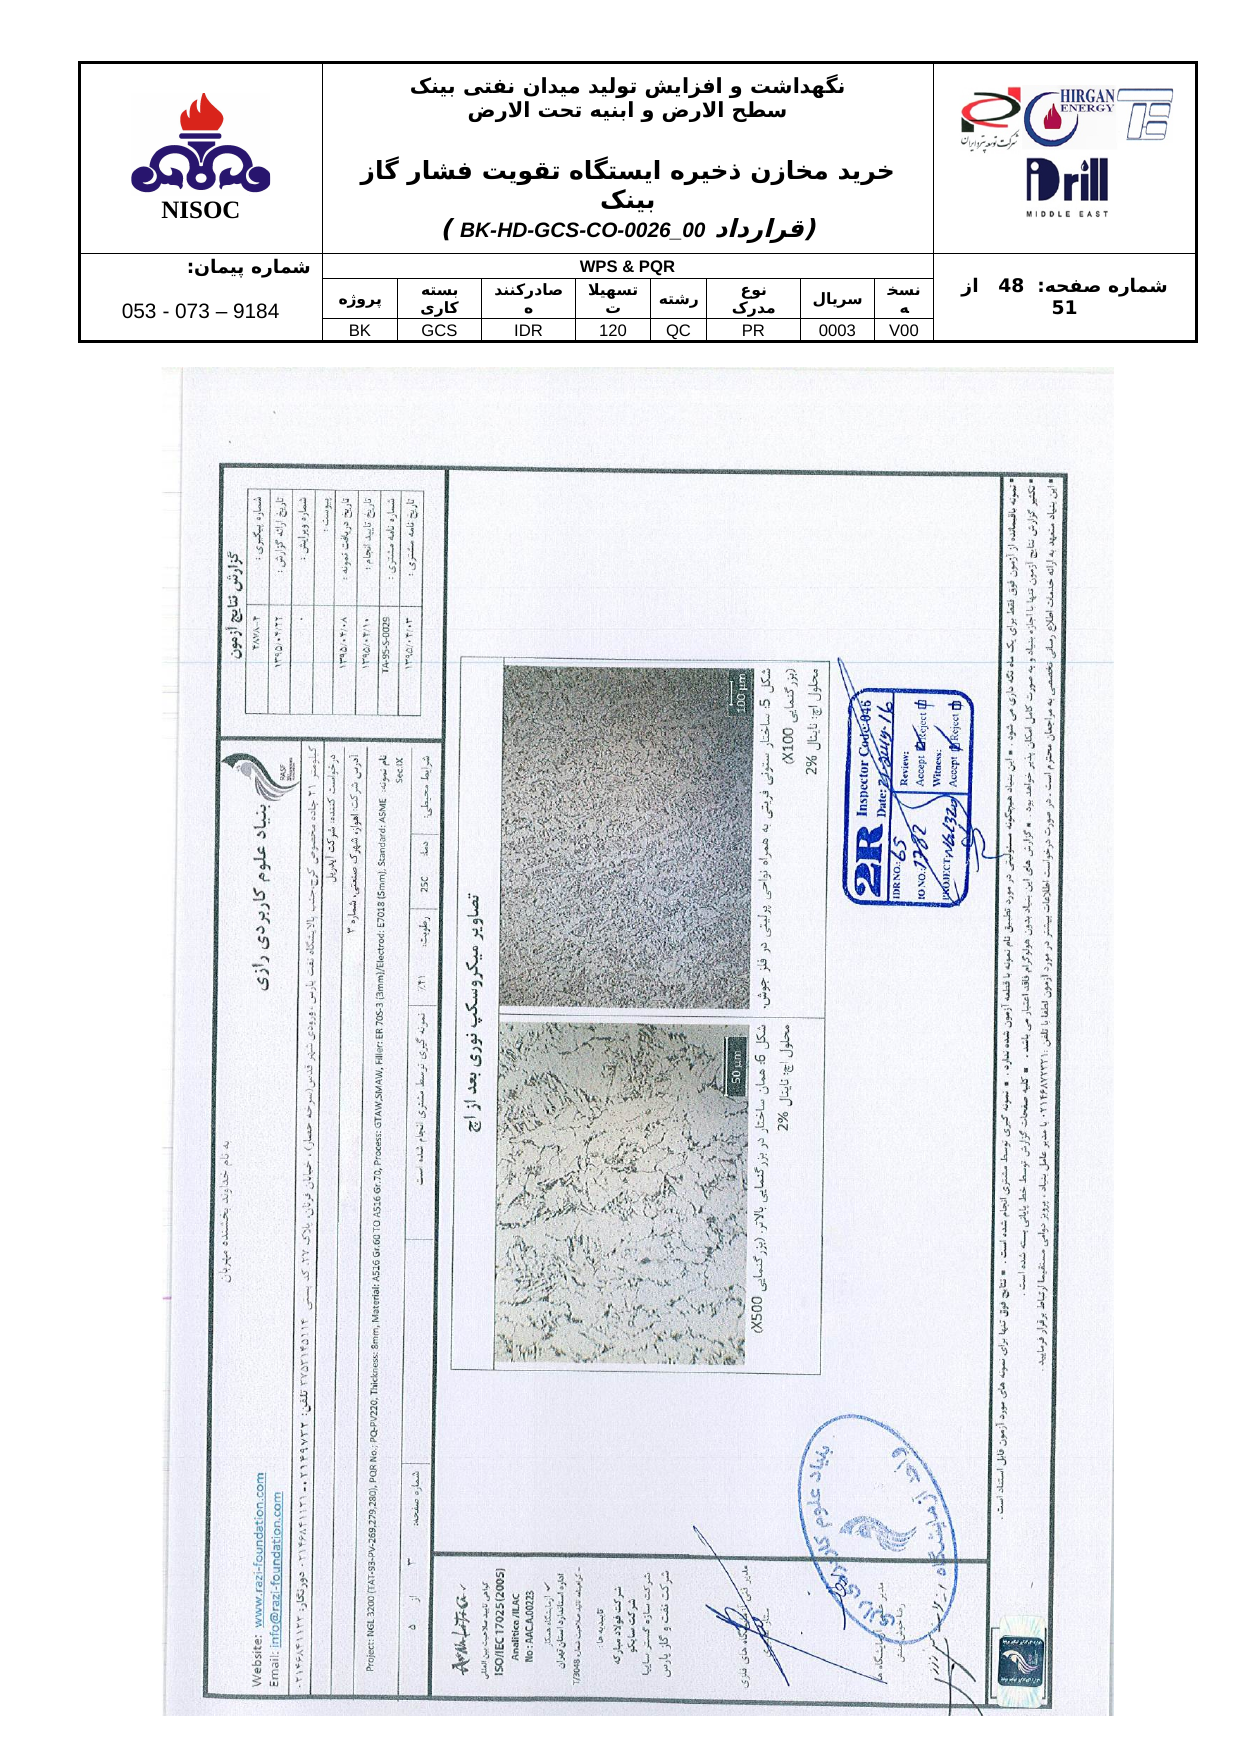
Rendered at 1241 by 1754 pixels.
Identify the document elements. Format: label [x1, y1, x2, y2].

picture [161, 367, 1114, 1716]
picture [131, 93, 271, 196]
picture [959, 85, 1174, 218]
